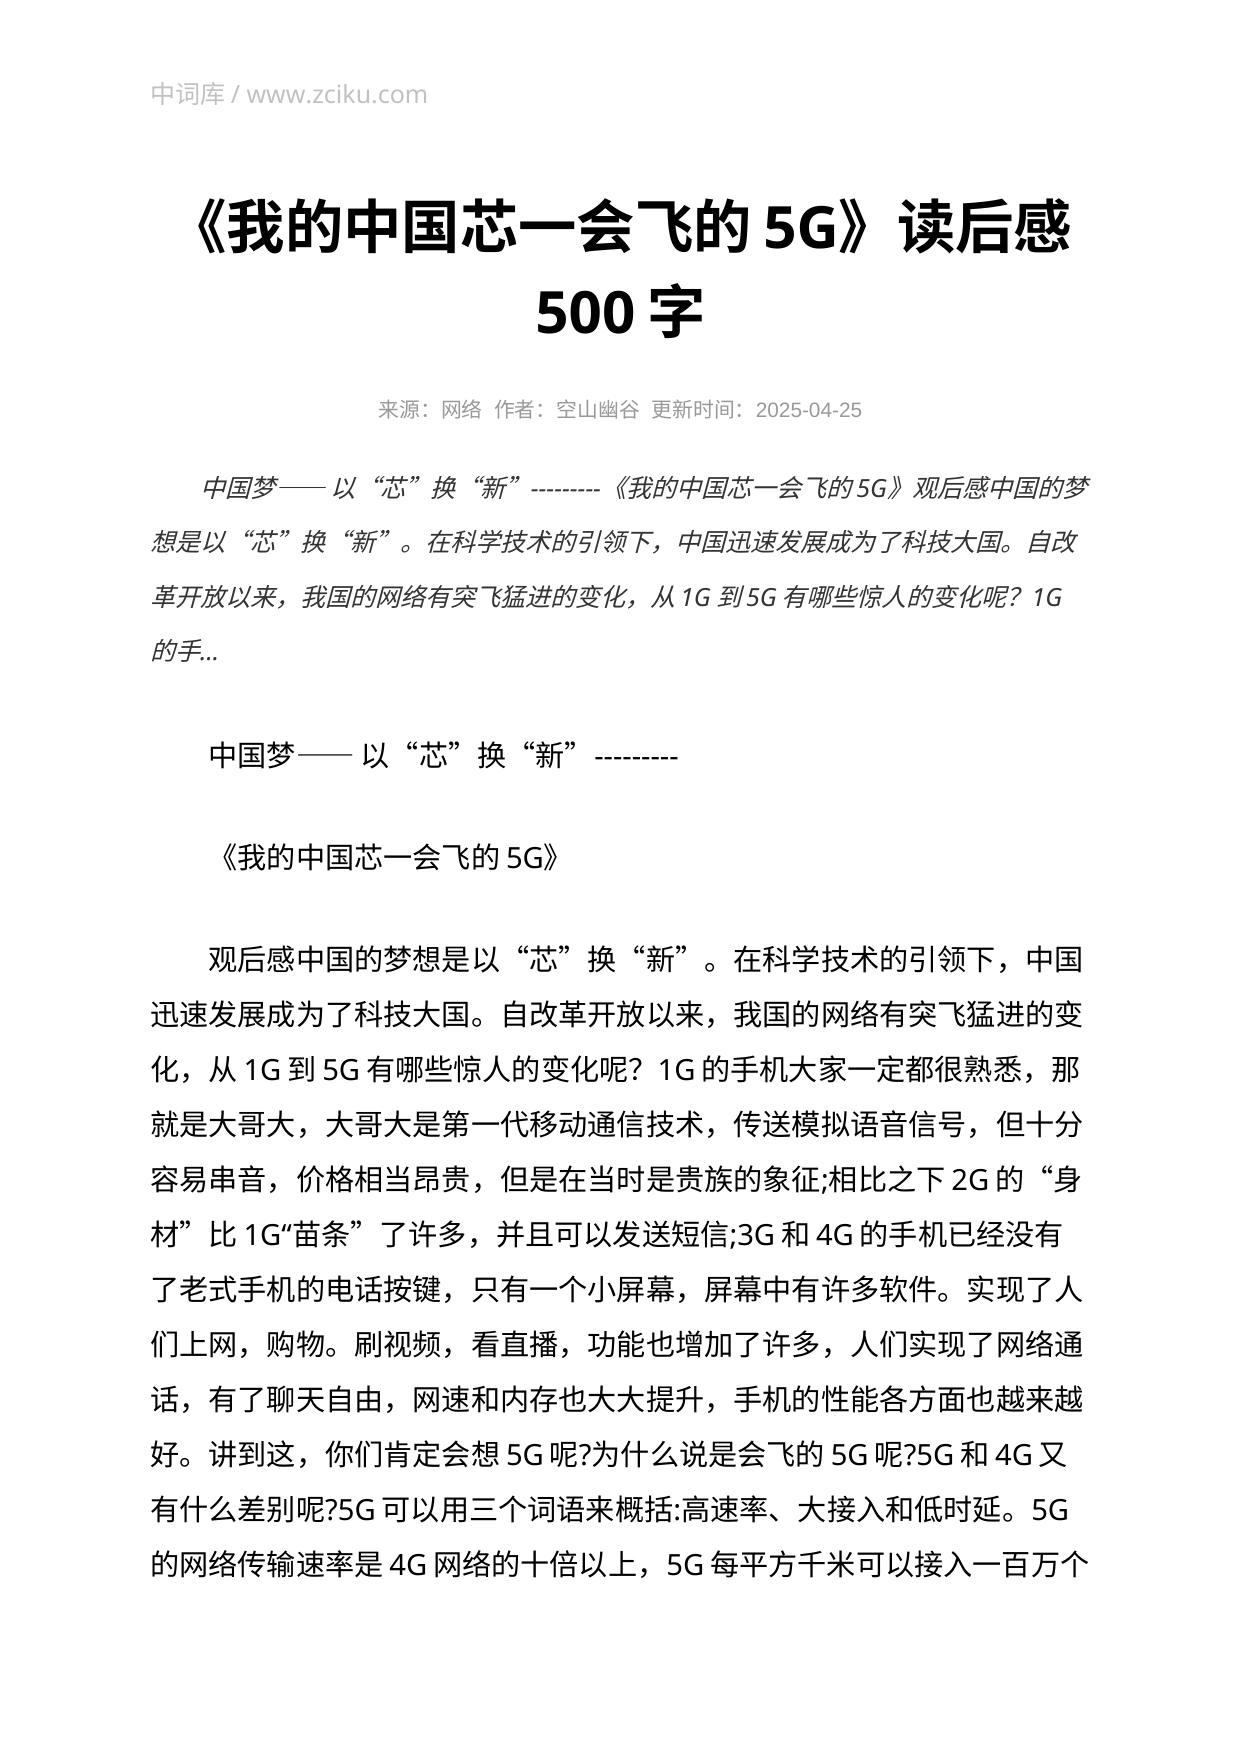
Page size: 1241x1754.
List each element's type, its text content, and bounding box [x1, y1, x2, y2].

text 中国梦—— 以“芯”换“新”---------《我的中国芯一会飞的5G》观后感中国的梦想是以“芯”换“新”。在科学技术的引领下，中国迅速发展成为了科技大国。自改革开放以来，我国的网络有突飞猛进的变化，从1G到5G有哪些惊人的变化呢？1G的手... [150, 468, 1090, 668]
text 《我的中国芯一会飞的5G》 [150, 835, 1090, 877]
text 来源：网络 作者：空山幽谷 更新时间：2025-04-25 [150, 398, 1090, 422]
text 中国梦—— 以“芯”换“新”--------- [150, 733, 1090, 775]
subtitle 《我的中国芯一会飞的5G》读后感500字 [150, 181, 1090, 351]
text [150, 937, 1090, 1584]
